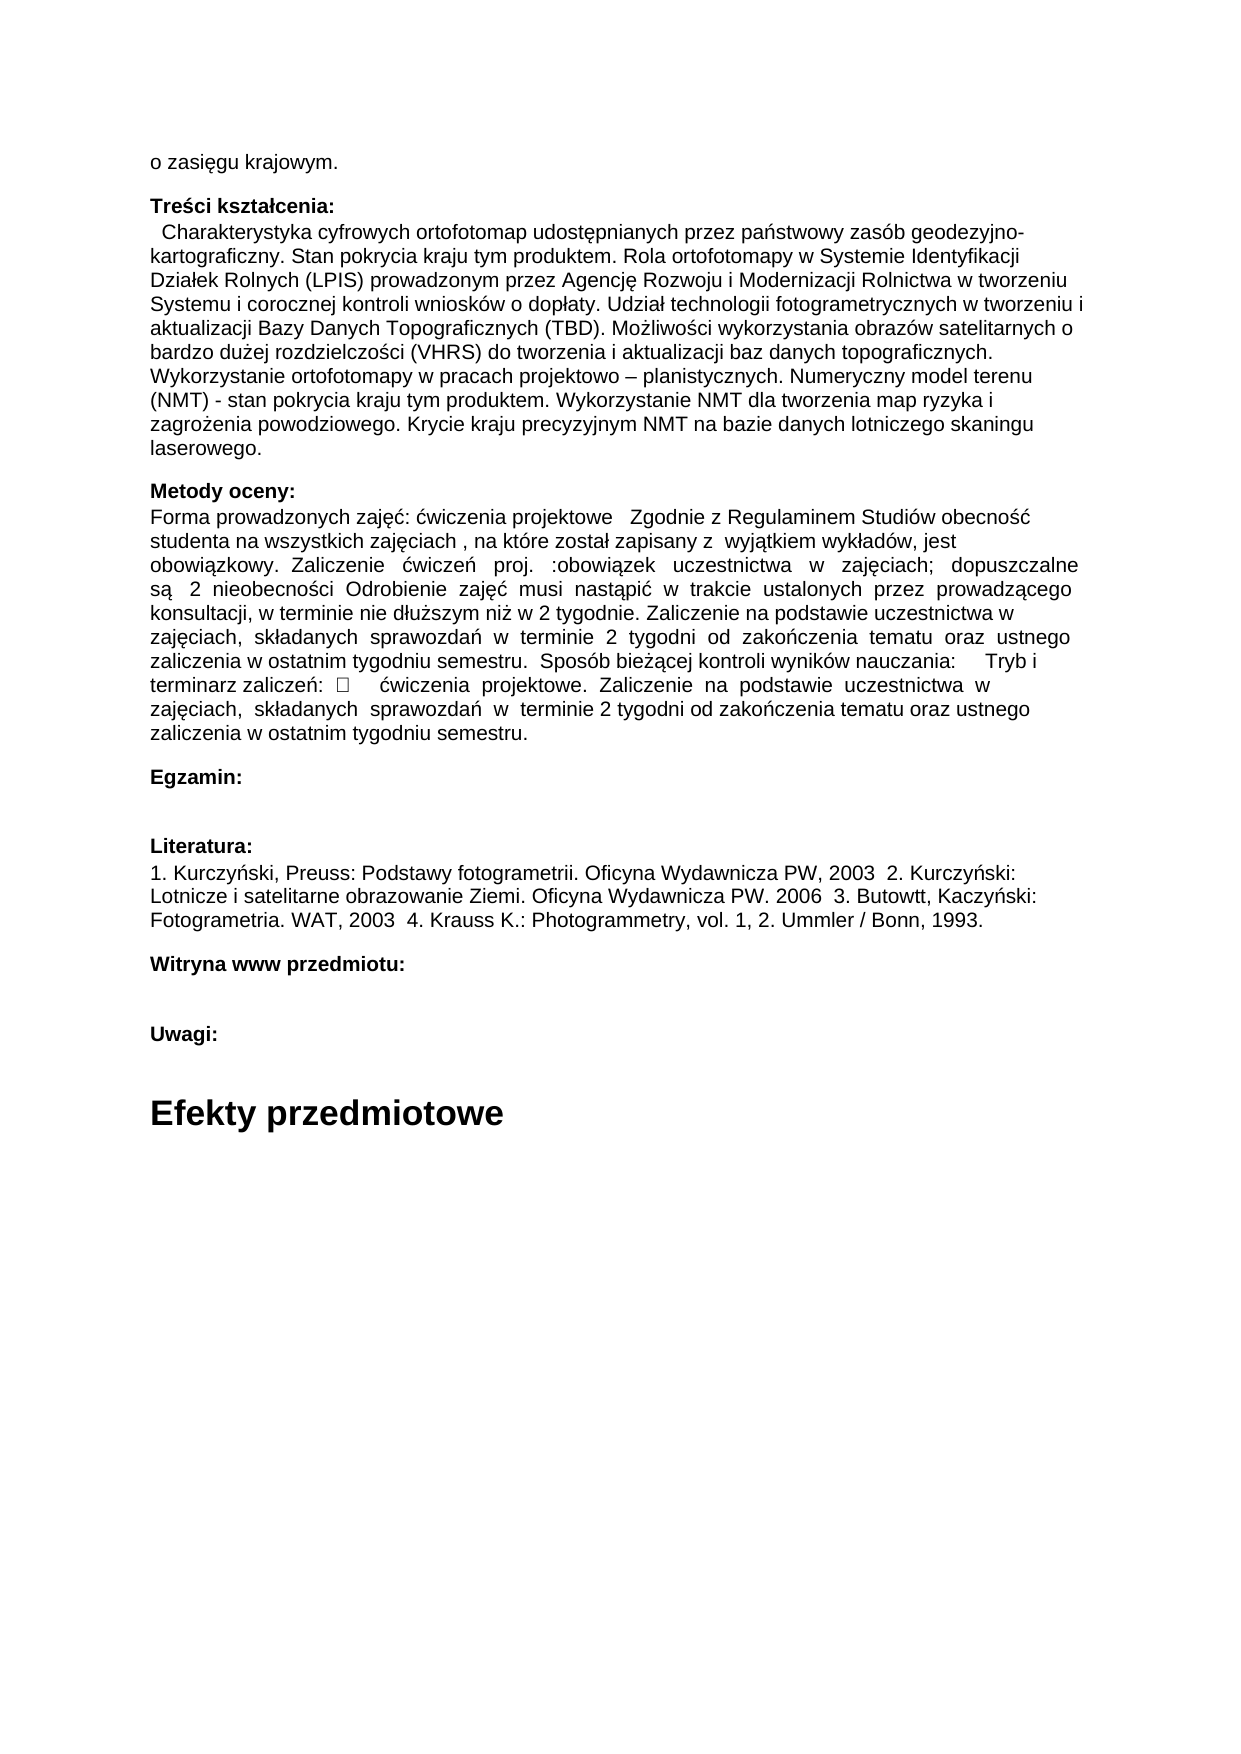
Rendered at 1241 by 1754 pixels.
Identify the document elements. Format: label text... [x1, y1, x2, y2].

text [150, 150, 1090, 174]
subtitle Efekty przedmiotowe [150, 1092, 1090, 1132]
text Charakterystyka cyfrowych ortofotomap udostępnianych przez państwowy zasób geodezyjno-kartograficzny. Stan pokrycia kraju tym produktem. Rola ortofotomapy w Systemie Identyfikacji Działek Rolnych (LPIS) prowadzonym przez Agencję Rozwoju i Modernizacji Rolnictwa w tworzeniu Systemu i corocznej kontroli wniosków o dopłaty. Udział technologii fotogrametrycznych w tworzeniu i aktualizacji Bazy Danych Topograficznych (TBD). Możliwości wykorzystania obrazów satelitarnych o bardzo dużej rozdzielczości (VHRS) do tworzenia i aktualizacji baz danych topograficznych. Wykorzystanie ortofotomapy w pracach projektowo – planistycznych. Numeryczny model terenu (NMT) - stan pokrycia kraju tym produktem. Wykorzystanie NMT dla tworzenia map ryzyka i zagrożenia powodziowego. Krycie kraju precyzyjnym NMT na bazie danych lotniczego skaningu laserowego. [150, 220, 1090, 459]
text Forma prowadzonych zajęć: ćwiczenia projektowe Zgodnie z Regulaminem Studiów obecność studenta na wszystkich zajęciach , na które został zapisany z wyjątkiem wykładów, jest obowiązkowy. Zaliczenie ćwiczeń proj. :obowiązek uczestnictwa w zajęciach; dopuszczalne są 2 nieobecności Odrobienie zajęć musi nastąpić w trakcie ustalonych przez prowadzącego konsultacji, w terminie nie dłuższym niż w 2 tygodnie. Zaliczenie na podstawie uczestnictwa w zajęciach, składanych sprawozdań w terminie 2 tygodni od zakończenia tematu oraz ustnego zaliczenia w ostatnim tygodniu semestru. Sposób bieżącej kontroli wyników nauczania: Tryb i terminarz zaliczeń:  ćwiczenia projektowe. Zaliczenie na podstawie uczestnictwa w zajęciach, składanych sprawozdań w terminie 2 tygodni od zakończenia tematu oraz ustnego zaliczenia w ostatnim tygodniu semestru. [150, 505, 1090, 745]
text Literatura: [150, 834, 1090, 858]
text Egzamin: [150, 764, 1090, 788]
text 1. Kurczyński, Preuss: Podstawy fotogrametrii. Oficyna Wydawnicza PW, 2003 2. Kurczyński: Lotnicze i satelitarne obrazowanie Ziemi. Oficyna Wydawnicza PW. 2006 3. Butowtt, Kaczyński: Fotogrametria. WAT, 2003 4. Krauss K.: Photogrammetry, vol. 1, 2. Ummler / Bonn, 1993. [150, 860, 1090, 932]
text Uwagi: [150, 1022, 1090, 1046]
text Witryna www przedmiotu: [150, 952, 1090, 976]
text Treści kształcenia: [150, 194, 1090, 218]
text Metody oceny: [150, 479, 1090, 503]
